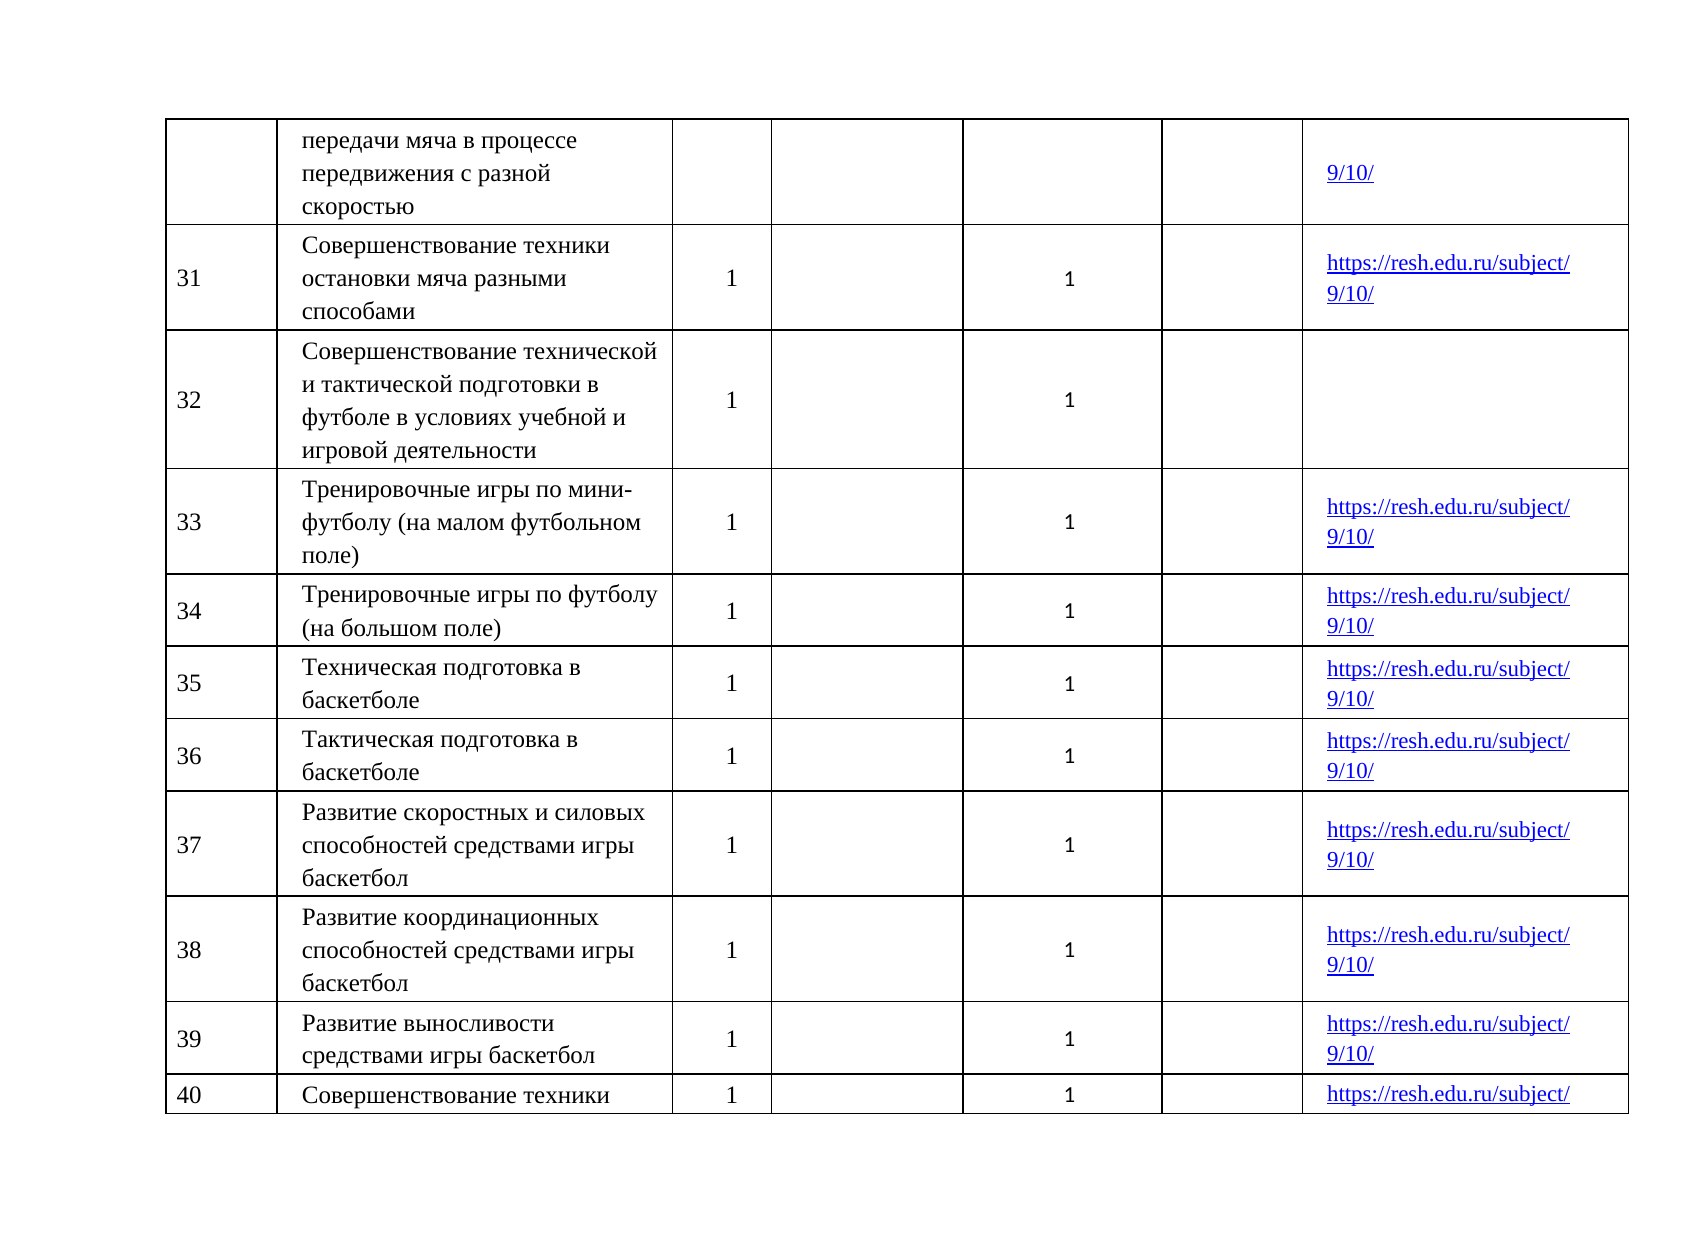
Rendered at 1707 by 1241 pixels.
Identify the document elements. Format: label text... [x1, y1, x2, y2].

table_cell [772, 331, 962, 467]
table_cell Совершенствование техники остановки мяча разными способами [278, 225, 672, 329]
table_cell [1303, 331, 1628, 467]
table_cell https://resh.edu.ru/subject/9/10/ [1303, 469, 1628, 573]
table_cell Техническая подготовка в баскетболе [278, 647, 672, 718]
table_cell [1163, 897, 1302, 1001]
table_cell [772, 1075, 962, 1113]
table_cell [772, 120, 962, 223]
table_cell Совершенствование технической и тактической подготовки в футболе в условиях учебной и игровой деятельности [278, 331, 672, 467]
table_cell [772, 647, 962, 718]
table_cell [1163, 792, 1302, 895]
table_cell 33 [167, 469, 276, 573]
table_cell Тактическая подготовка в баскетболе [278, 719, 672, 790]
table_cell 37 [167, 792, 276, 895]
table_cell [1163, 1002, 1302, 1073]
table_cell 35 [167, 647, 276, 718]
table_cell [1163, 331, 1302, 467]
table_cell [1163, 647, 1302, 718]
table_cell 1 [673, 897, 771, 1001]
table_cell [1163, 575, 1302, 645]
table_cell 1 [964, 1002, 1161, 1073]
table_cell 1 [673, 1002, 771, 1073]
table_cell https://resh.edu.ru/subject/9/10/ [1303, 792, 1628, 895]
table_cell 1 [964, 575, 1161, 645]
table_cell [1163, 469, 1302, 573]
table_cell 38 [167, 897, 276, 1001]
table_cell 1 [964, 225, 1161, 329]
table_cell Тренировочные игры по мини-футболу (на малом футбольном поле) [278, 469, 672, 573]
table_cell 40 [167, 1075, 276, 1113]
table_cell [772, 575, 962, 645]
table_cell 1 [964, 469, 1161, 573]
table_cell 1 [964, 1075, 1161, 1113]
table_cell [1303, 120, 1628, 223]
table_cell [1163, 1075, 1302, 1113]
table_cell [772, 719, 962, 790]
table_cell [772, 1002, 962, 1073]
table_cell 1 [964, 331, 1161, 467]
table_cell 1 [673, 331, 771, 467]
table_cell 30 [167, 120, 276, 223]
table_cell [278, 120, 672, 223]
table_cell [1163, 120, 1302, 223]
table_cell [278, 1075, 672, 1113]
table_cell 1 [673, 647, 771, 718]
table_cell 36 [167, 719, 276, 790]
table_cell 1 [673, 792, 771, 895]
table_cell https://resh.edu.ru/subject/9/10/ [1303, 719, 1628, 790]
table_cell 39 [167, 1002, 276, 1073]
table_cell [772, 897, 962, 1001]
table_cell 1 [964, 897, 1161, 1001]
table_cell [772, 469, 962, 573]
table_cell Развитие выносливости средствами игры баскетбол [278, 1002, 672, 1073]
table_cell Тренировочные игры по футболу (на большом поле) [278, 575, 672, 645]
table_cell Развитие координационных способностей средствами игры баскетбол [278, 897, 672, 1001]
table_cell https://resh.edu.ru/subject/9/10/ [1303, 1002, 1628, 1073]
table_cell https://resh.edu.ru/subject/9/10/ [1303, 575, 1628, 645]
table_cell 34 [167, 575, 276, 645]
table_cell 1 [673, 1075, 771, 1113]
table_cell [1163, 719, 1302, 790]
table_cell 1 [673, 719, 771, 790]
table_cell 32 [167, 331, 276, 467]
table_cell Развитие скоростных и силовых способностей средствами игры баскетбол [278, 792, 672, 895]
table_cell https://resh.edu.ru/subject/9/10/ [1303, 647, 1628, 718]
table_cell [772, 792, 962, 895]
table_cell https://resh.edu.ru/subject/9/10/ [1303, 225, 1628, 329]
table_cell 1 [964, 792, 1161, 895]
table_cell [1163, 225, 1302, 329]
table_cell 1 [964, 647, 1161, 718]
table_cell 1 [673, 225, 771, 329]
table_cell https://resh.edu.ru/subject/9/10/ [1303, 897, 1628, 1001]
table_cell 31 [167, 225, 276, 329]
table_cell 1 [964, 120, 1161, 223]
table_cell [1303, 1075, 1628, 1113]
table_cell 1 [673, 575, 771, 645]
table_cell [772, 225, 962, 329]
table_cell 1 [673, 469, 771, 573]
table_cell 1 [673, 120, 771, 223]
table_cell 1 [964, 719, 1161, 790]
